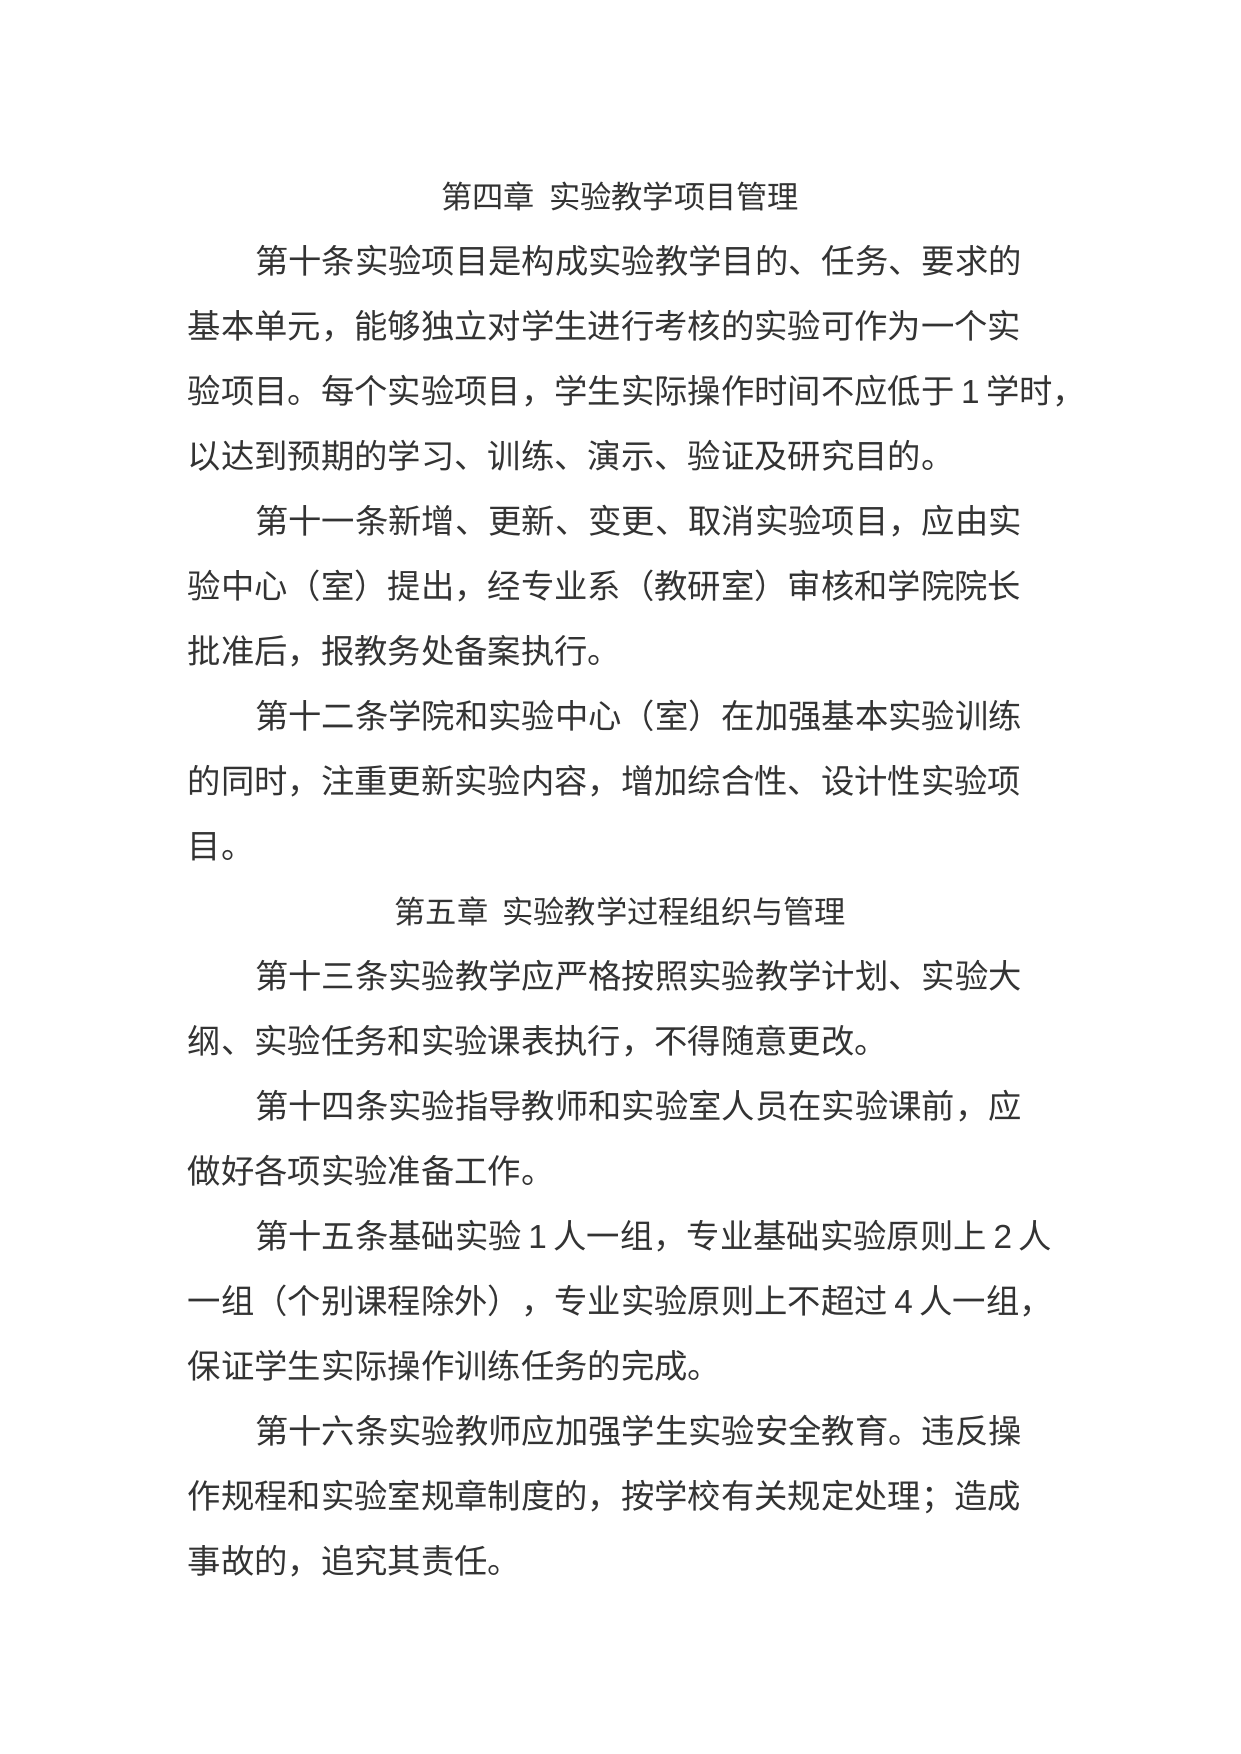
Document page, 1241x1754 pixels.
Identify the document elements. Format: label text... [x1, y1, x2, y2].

text 第四章 实验教学项目管理 [187, 162, 1053, 227]
text 第十三条实验教学应严格按照实验教学计划、实验大纲、实验任务和实验课表执行，不得随意更改。 [187, 942, 1053, 1072]
text 第十条实验项目是构成实验教学目的、任务、要求的基本单元，能够独立对学生进行考核的实验可作为一个实验项目。每个实验项目，学生实际操作时间不应低于1学时，以达到预期的学习、训练、演示、验证及研究目的。 [187, 227, 1053, 487]
text 第十五条基础实验1人一组，专业基础实验原则上2人一组（个别课程除外），专业实验原则上不超过4人一组，保证学生实际操作训练任务的完成。 [187, 1202, 1053, 1397]
text 第五章 实验教学过程组织与管理 [187, 877, 1053, 942]
text 第十四条实验指导教师和实验室人员在实验课前，应做好各项实验准备工作。 [187, 1072, 1053, 1202]
text 第十二条学院和实验中心（室）在加强基本实验训练的同时，注重更新实验内容，增加综合性、设计性实验项目。 [187, 682, 1053, 877]
text 第十六条实验教师应加强学生实验安全教育。违反操作规程和实验室规章制度的，按学校有关规定处理；造成事故的，追究其责任。 [187, 1397, 1053, 1592]
text 第十一条新增、更新、变更、取消实验项目，应由实验中心（室）提出，经专业系（教研室）审核和学院院长批准后，报教务处备案执行。 [187, 487, 1053, 682]
